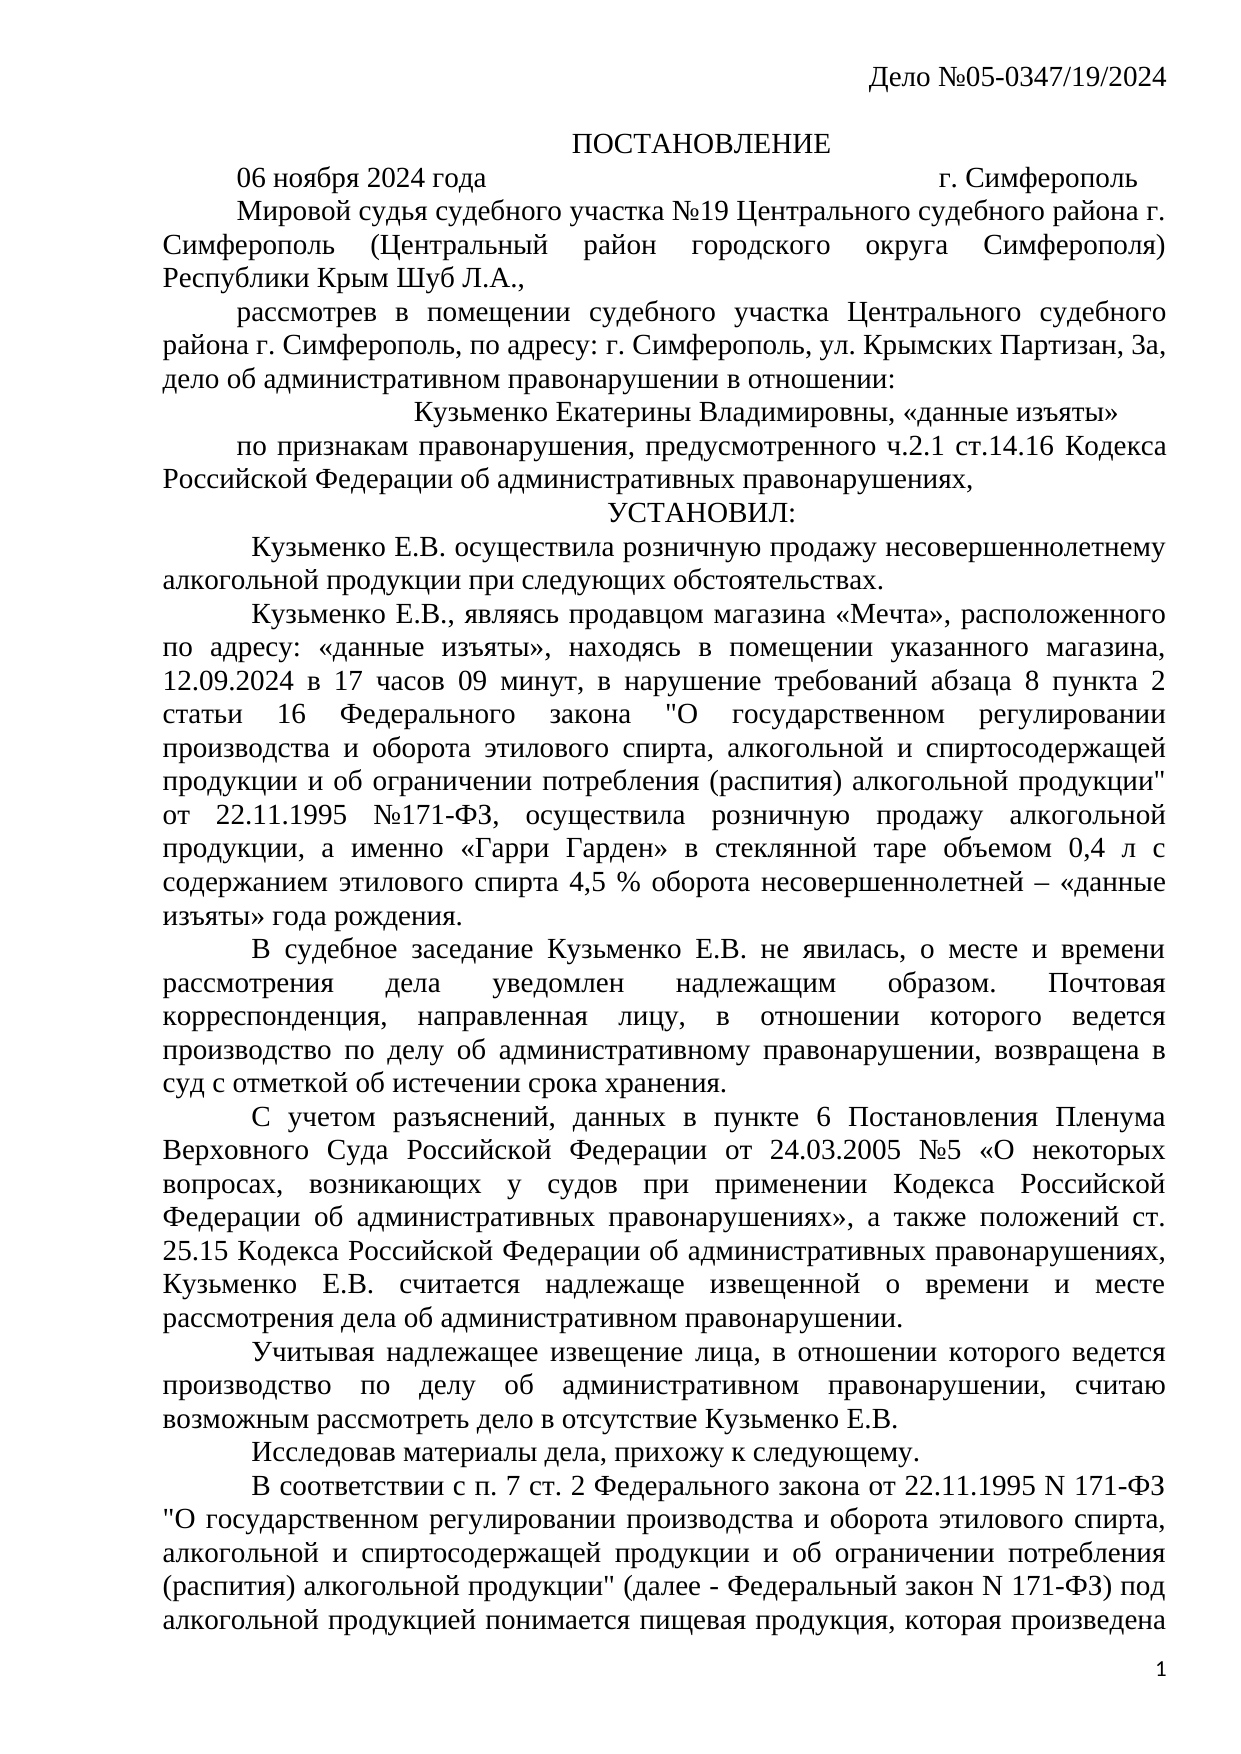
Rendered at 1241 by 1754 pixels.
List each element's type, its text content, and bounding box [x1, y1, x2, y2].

text Учитывая надлежащее извещение лица, в отношении которого ведется производство по делу об административном правонарушении, считаю возможным рассмотреть дело в отсутствие Кузьменко Е.В. [162, 1334, 1167, 1434]
text Исследовав материалы дела, прихожу к следующему. [162, 1434, 1167, 1468]
text Кузьменко Екатерины Владимировны, «данные изъяты» [413, 394, 1167, 428]
text Мировой судья судебного участка №19 Центрального судебного района г. Симферополь (Центральный район городского округа Симферополя) Республики Крым Шуб Л.А., [162, 193, 1167, 294]
text ПОСТАНОВЛЕНИЕ [162, 126, 1167, 160]
text рассмотрев в помещении судебного участка Центрального судебного района г. Симферополь, по адресу: г. Симферополь, ул. Крымских Партизан, 3а, дело об административном правонарушении в отношении: [162, 294, 1167, 394]
text Кузьменко Е.В. осуществила розничную продажу несовершеннолетнему алкогольной продукции при следующих обстоятельствах. [162, 529, 1167, 596]
text С учетом разъяснений, данных в пункте 6 Постановления Пленума Верховного Суда Российской Федерации от 24.03.2005 №5 «О некоторых вопросах, возникающих у судов при применении Кодекса Российской Федерации об административных правонарушениях», а также положений ст. 25.15 Кодекса Российской Федерации об административных правонарушениях, Кузьменко Е.В. считается надлежаще извещенной о времени и месте рассмотрения дела об административном правонарушении. [162, 1099, 1167, 1334]
text Кузьменко Е.В., являясь продавцом магазина «Мечта», расположенного по адресу: «данные изъяты», находясь в помещении указанного магазина, 12.09.2024 в 17 часов 09 минут, в нарушение требований абзаца 8 пункта 2 статьи 16 Федерального закона "О государственном регулировании производства и оборота этилового спирта, алкогольной и спиртосодержащей продукции и об ограничении потребления (распития) алкогольной продукции" от 22.11.1995 №171-ФЗ, осуществила розничную продажу алкогольной продукции, а именно «Гарри Гарден» в стеклянной таре объемом 0,4 л с содержанием этилового спирта 4,5 % оборота несовершеннолетней – «данные изъяты» года рождения. [162, 596, 1167, 931]
text УСТАНОВИЛ: [162, 495, 1167, 529]
text В судебное заседание Кузьменко Е.В. не явилась, о месте и времени рассмотрения дела уведомлен надлежащим образом. Почтовая корреспонденция, направленная лицу, в отношении которого ведется производство по делу об административному правонарушении, возвращена в суд с отметкой об истечении срока хранения. [162, 931, 1167, 1099]
text по признакам правонарушения, предусмотренного ч.2.1 ст.14.16 Кодекса Российской Федерации об административных правонарушениях, [162, 428, 1167, 495]
text Дело №05-0347/19/2024 [162, 59, 1167, 93]
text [162, 1468, 1167, 1636]
text 06 ноября 2024 года г. Симферополь [162, 160, 1167, 193]
